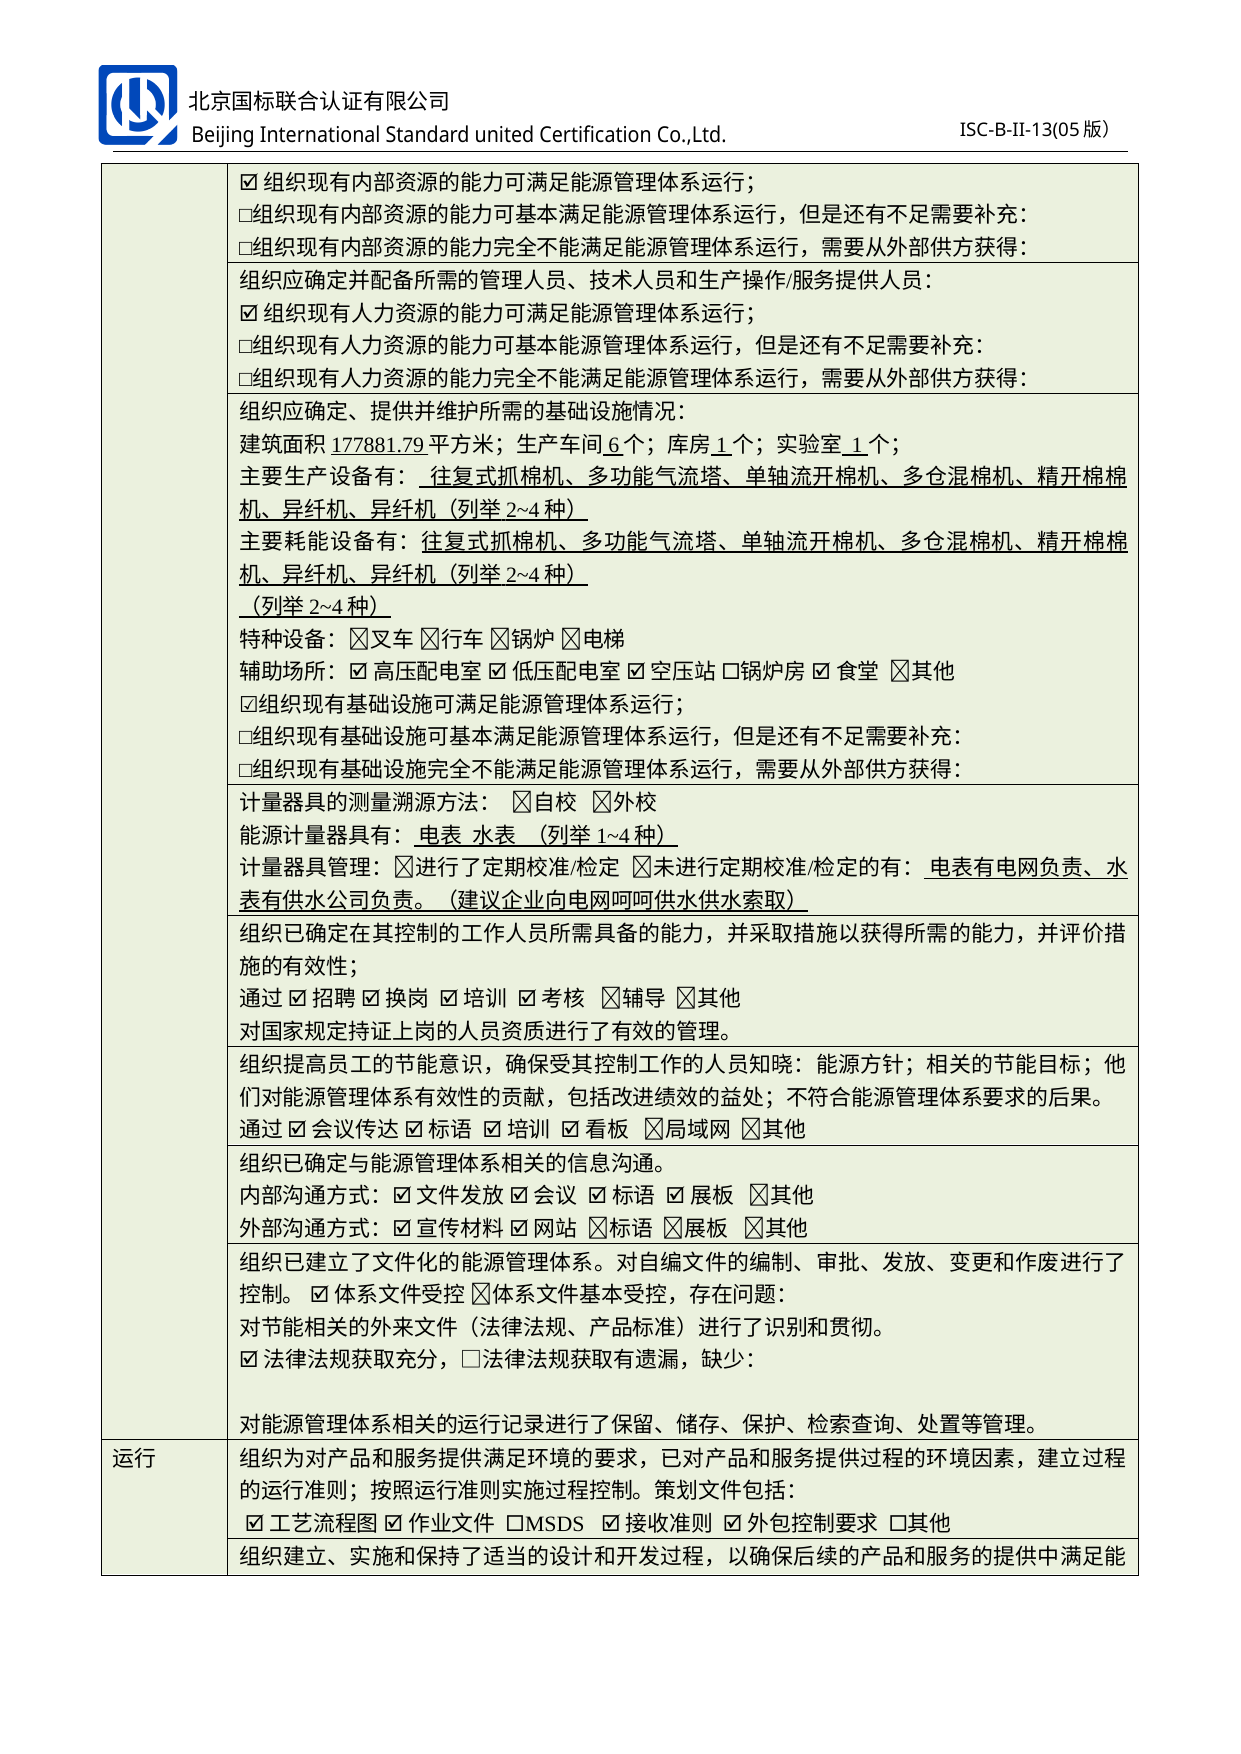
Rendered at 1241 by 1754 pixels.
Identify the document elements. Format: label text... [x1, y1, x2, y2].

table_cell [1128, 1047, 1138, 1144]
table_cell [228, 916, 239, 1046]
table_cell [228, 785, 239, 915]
table_cell 组织应确定、提供并维护所需的基础设施情况： 建筑面积177881.79平方米；生产车间 6个；库房 1 个；实验室 1 个； 主要生产设备有： 往复式抓棉机、多功能气流塔、单轴流开棉机、多仓混棉机、精开棉棉机、异纤机、异纤机（列举2~4种） 主要耗能设备有：往复式抓棉机、多功能气流塔、单轴流开棉机、多仓混棉机、精开棉棉机、异纤机、异纤机（列举2~4种） （列举2~4种） 特种设备：叉车 行车 锅炉 电梯 辅助场所：高压配电室 低压配电室 空压站 锅炉房 食堂 其他 ☑组织现有基础设施可满足能源管理体系运行； □组织现有基础设施可基本满足能源管理体系运行，但是还有不足需要补充： □组织现有基础设施完全不能满足能源管理体系运行，需要从外部供方获得： [228, 394, 1138, 784]
table_cell 运行 [102, 1440, 227, 1574]
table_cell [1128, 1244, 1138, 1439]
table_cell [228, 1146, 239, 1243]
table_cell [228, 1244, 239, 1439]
picture [98, 65, 178, 145]
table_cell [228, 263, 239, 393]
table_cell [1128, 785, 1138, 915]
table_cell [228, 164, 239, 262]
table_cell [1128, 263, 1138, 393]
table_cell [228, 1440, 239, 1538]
table_cell 支持 [102, 164, 227, 1439]
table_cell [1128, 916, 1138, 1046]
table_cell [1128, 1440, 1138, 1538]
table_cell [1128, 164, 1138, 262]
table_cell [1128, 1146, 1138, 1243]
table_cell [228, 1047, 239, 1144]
